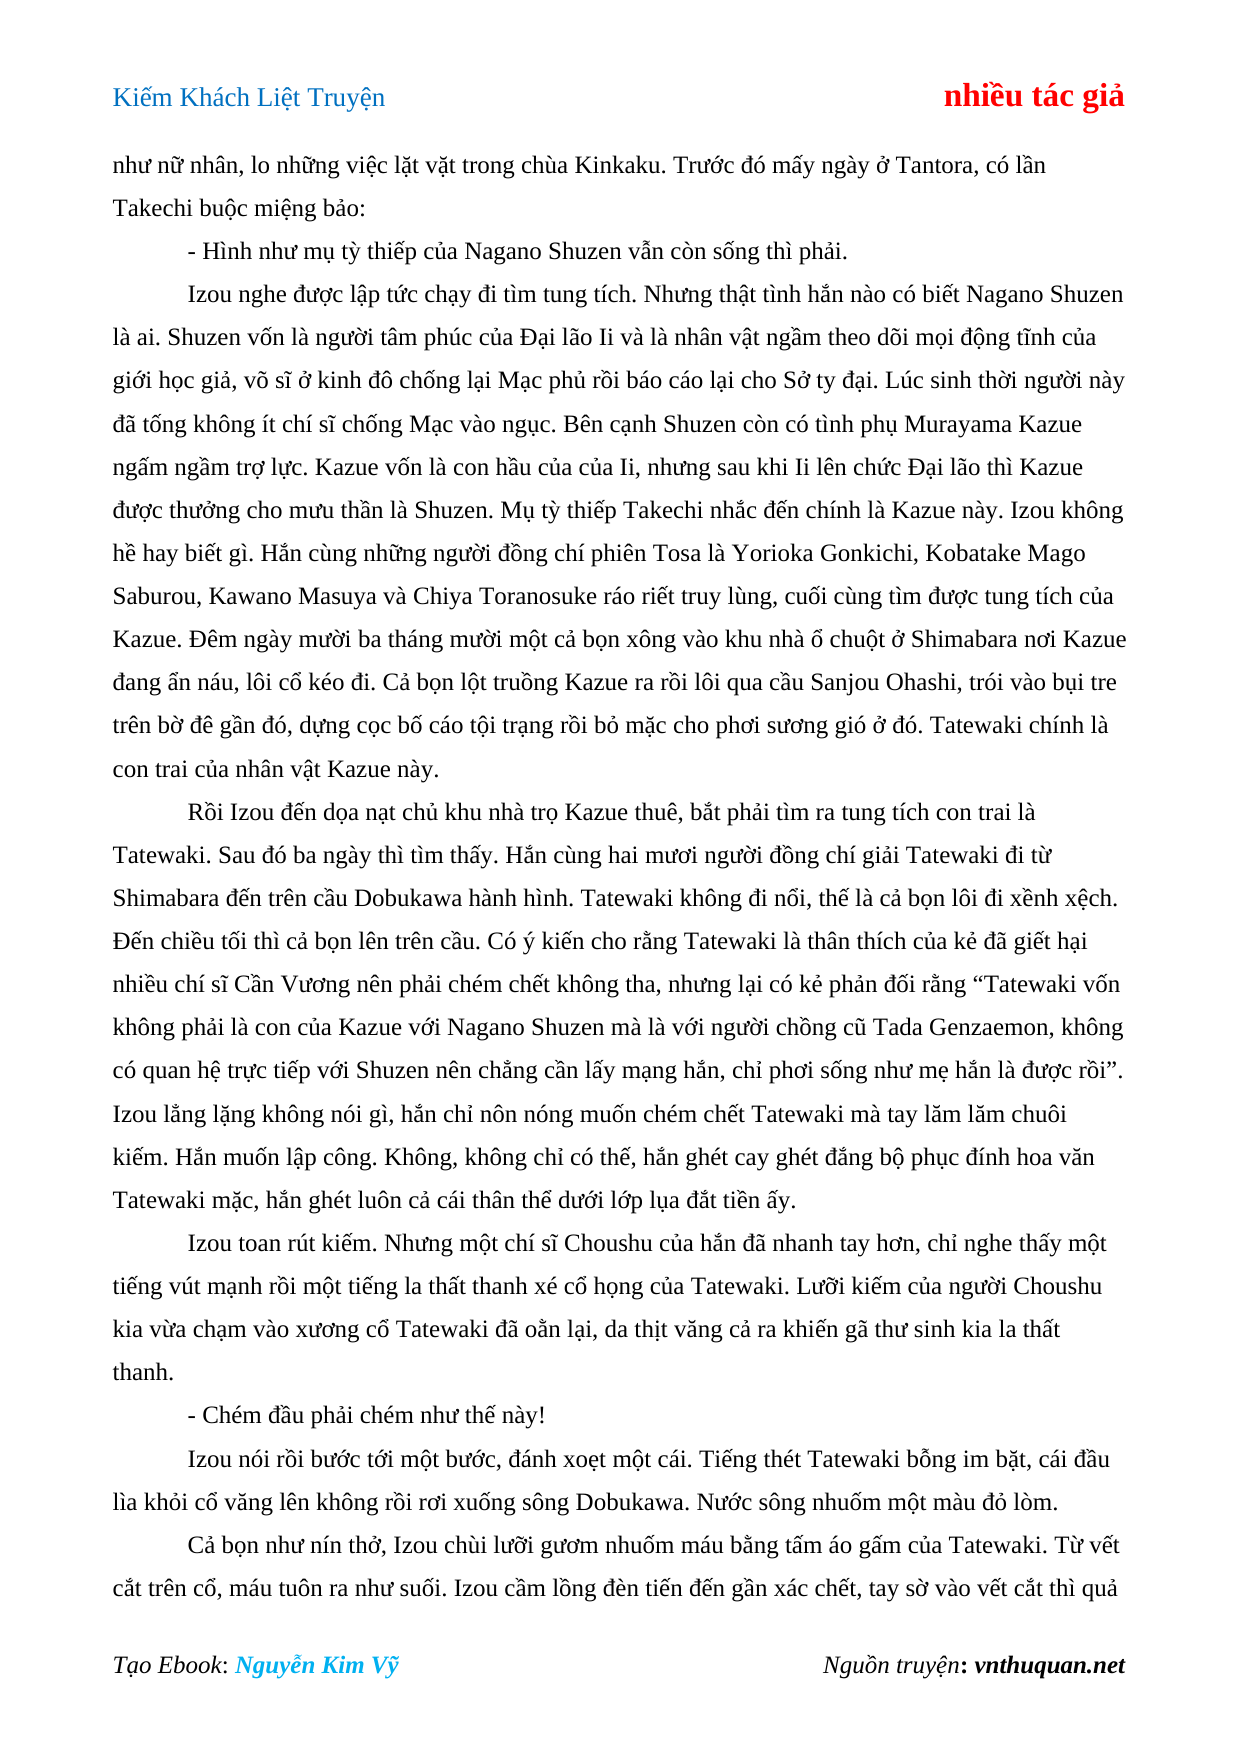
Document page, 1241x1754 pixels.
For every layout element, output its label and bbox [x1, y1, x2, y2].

text [112, 150, 1128, 1602]
